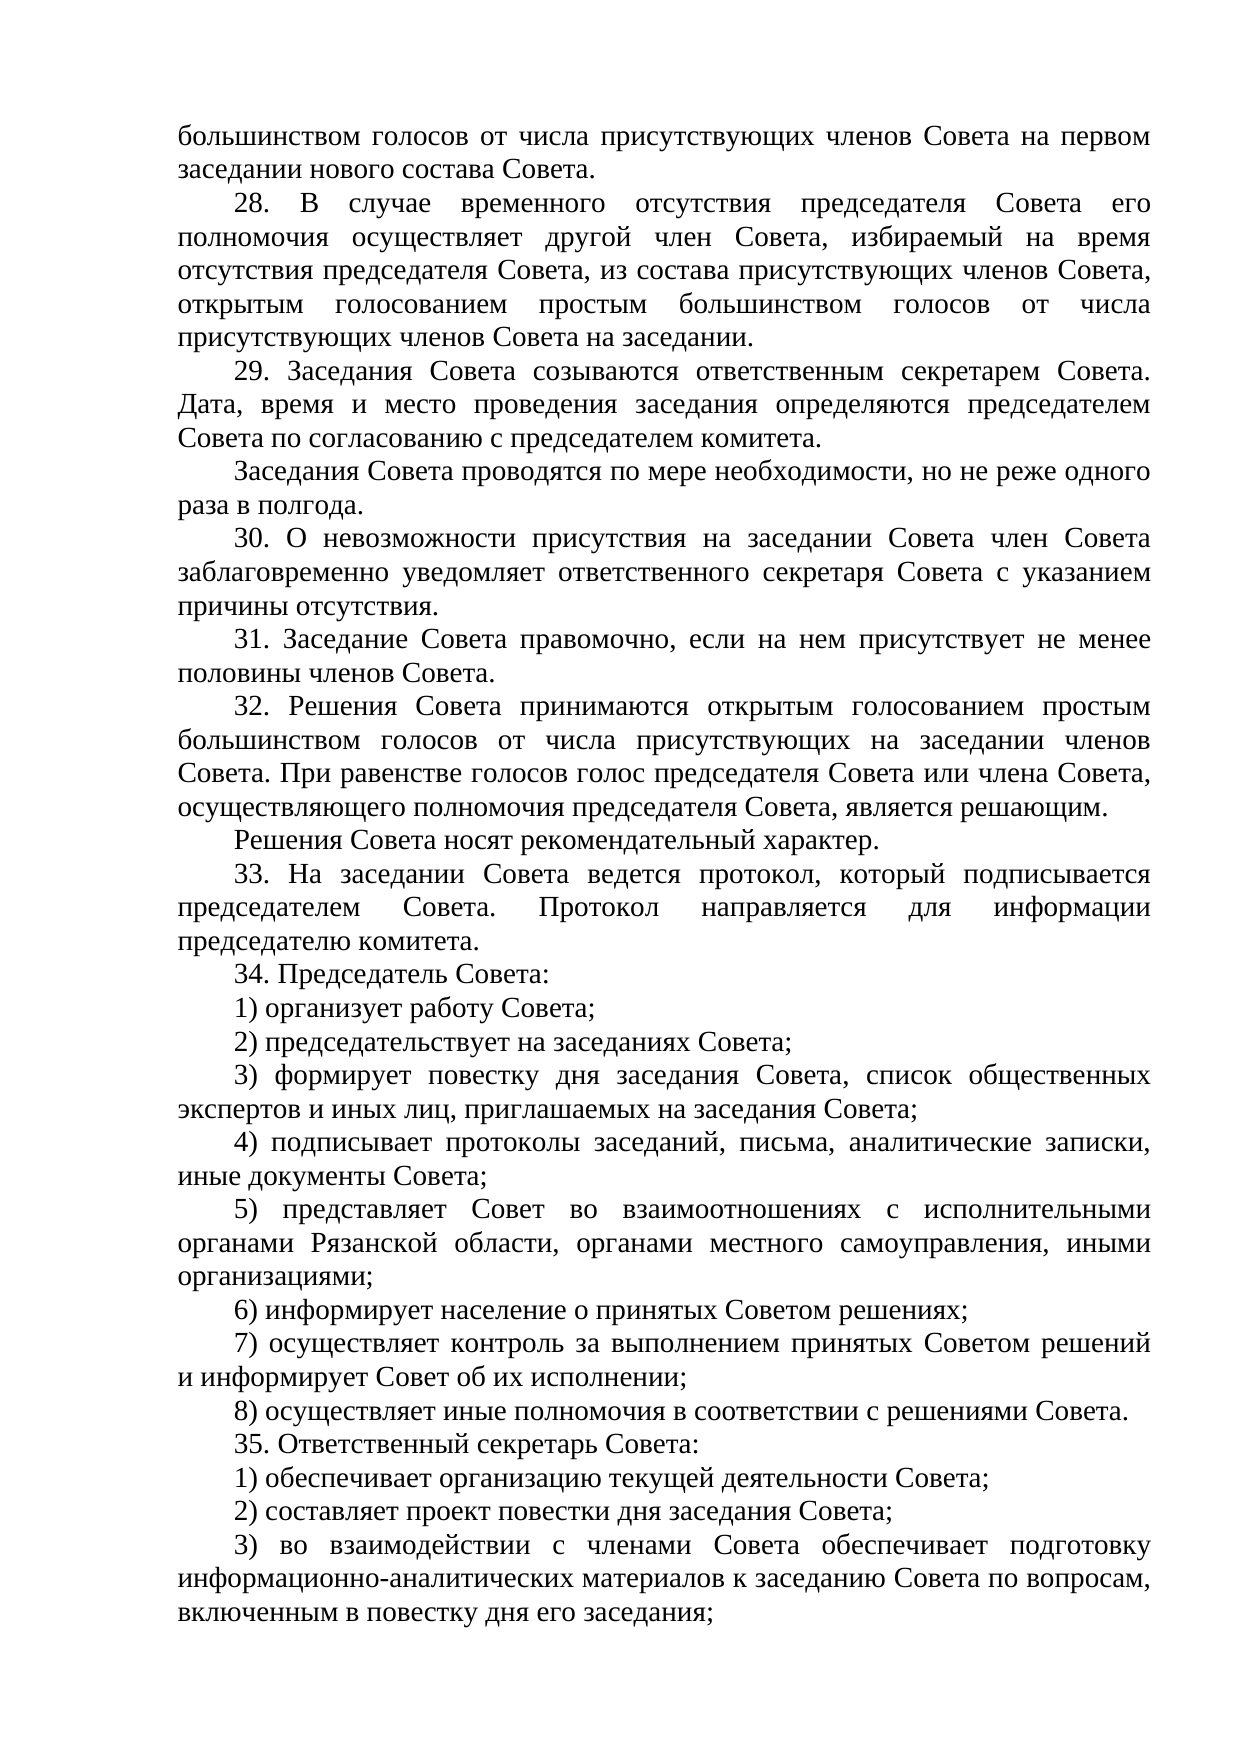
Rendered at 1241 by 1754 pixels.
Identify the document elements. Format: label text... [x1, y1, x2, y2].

text 35. Ответственный секретарь Совета: [177, 1426, 1152, 1460]
text 4) подписывает протоколы заседаний, письма, аналитические записки, иные документы Совета; [177, 1124, 1152, 1191]
text 30. О невозможности присутствия на заседании Совета член Совета заблаговременно уведомляет ответственного секретаря Совета с указанием причины отсутствия. [177, 521, 1152, 621]
text 8) осуществляет иные полномочия в соответствии с решениями Совета. [177, 1393, 1152, 1426]
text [177, 118, 1152, 185]
text Заседания Совета проводятся по мере необходимости, но не реже одного раза в полгода. [177, 453, 1152, 521]
text 2) председательствует на заседаниях Совета; [177, 1024, 1152, 1057]
text 3) во взаимодействии с членами Совета обеспечивает подготовку информационно-аналитических материалов к заседанию Совета по вопросам, включенным в повестку дня его заседания; [177, 1527, 1152, 1627]
text Решения Совета носят рекомендательный характер. [177, 822, 1152, 856]
text 5) представляет Совет во взаимоотношениях с исполнительными органами Рязанской области, органами местного самоуправления, иными организациями; [177, 1191, 1152, 1292]
text 33. На заседании Совета ведется протокол, который подписывается председателем Совета. Протокол направляется для информации председателю комитета. [177, 856, 1152, 957]
text 3) формирует повестку дня заседания Совета, список общественных экспертов и иных лиц, приглашаемых на заседания Совета; [177, 1057, 1152, 1124]
text 1) организует работу Совета; [177, 990, 1152, 1024]
text 2) составляет проект повестки дня заседания Совета; [177, 1493, 1152, 1527]
text 1) обеспечивает организацию текущей деятельности Совета; [177, 1460, 1152, 1493]
text 31. Заседание Совета правомочно, если на нем присутствует не менее половины членов Совета. [177, 621, 1152, 688]
text 7) осуществляет контроль за выполнением принятых Советом решений и информирует Совет об их исполнении; [177, 1326, 1152, 1393]
text 6) информирует население о принятых Советом решениях; [177, 1292, 1152, 1326]
text 28. В случае временного отсутствия председателя Совета его полномочия осуществляет другой член Совета, избираемый на время отсутствия председателя Совета, из состава присутствующих членов Совета, открытым голосованием простым большинством голосов от числа присутствующих членов Совета на заседании. [177, 185, 1152, 353]
text 32. Решения Совета принимаются открытым голосованием простым большинством голосов от числа присутствующих на заседании членов Совета. При равенстве голосов голос председателя Совета или члена Совета, осуществляющего полномочия председателя Совета, является решающим. [177, 688, 1152, 822]
text 34. Председатель Совета: [177, 957, 1152, 990]
text 29. Заседания Совета созываются ответственным секретарем Совета. Дата, время и место проведения заседания определяются председателем Совета по согласованию с председателем комитета. [177, 353, 1152, 453]
